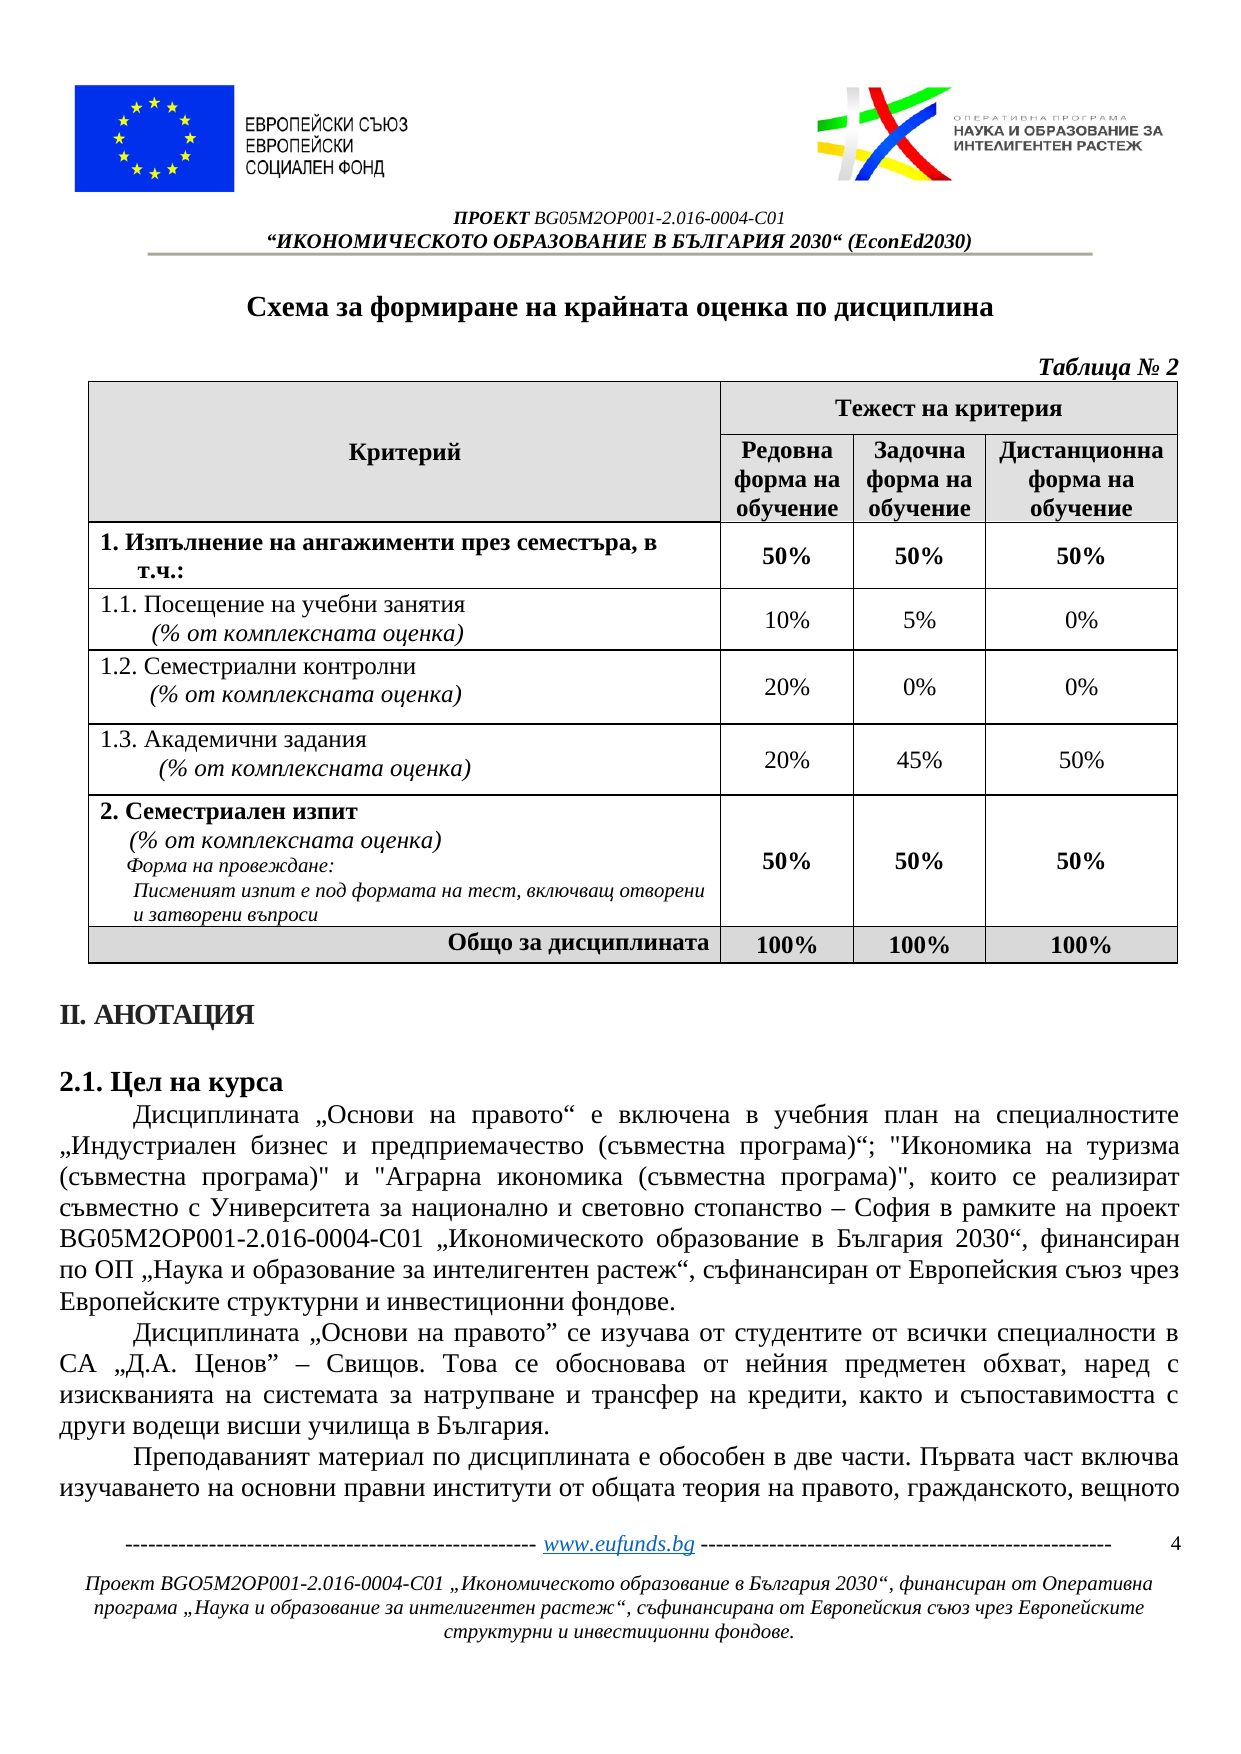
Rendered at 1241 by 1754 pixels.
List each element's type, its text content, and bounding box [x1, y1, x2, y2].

table_cell Посещение на учебни занятия (% от комплексната оценка) [89, 589, 720, 649]
table_cell 0% [986, 651, 1177, 723]
table_cell 10% [721, 589, 853, 649]
table_cell Дистанционна форма на обучение [986, 435, 1177, 521]
table_cell Общо за дисциплината [89, 927, 720, 962]
table_cell 1.3. Академични задания (% от комплексната оценка) [89, 725, 720, 794]
text 2.1. Цел на курса [59, 1064, 1181, 1098]
table_cell Задочна форма на обучение [854, 435, 985, 521]
table_cell 1. Изпълнение на ангажименти през семестъра, в т.ч.: [89, 523, 720, 588]
table_cell 100% [854, 927, 985, 962]
text II. Анотация [59, 997, 1181, 1031]
table_cell 5% [854, 589, 985, 649]
table_cell 20% [721, 651, 853, 723]
table_header Тежест на критерия [721, 382, 1177, 434]
table_cell 0% [986, 589, 1177, 649]
table_header Критерий [89, 382, 720, 521]
text Дисциплината „Основи на правото” се изучава от студентите от всички специалности в СА „Д.А. Ценов” – Свищов. Това се обосновава от нейния предметен обхват, наред с изискванията на системата за натрупване и трансфер на кредити, както и съпоставимостта с други водещи висши училища в България. [59, 1316, 1181, 1440]
table_cell 1.2. Семестриални контролни (% от комплексната оценка) [89, 651, 720, 723]
text Дисциплината „Основи на правото“ е включена в учебния план на специалностите „Индустриален бизнес и предприемачество (съвместна програма)“; "Икономика на туризма (съвместна програма)" и "Аграрна икономика (съвместна програма)", които се реализират съвместно с Университета за национално и световно стопанство – София в рамките на проект BG05M2OP001-2.016-0004-C01 „Икономическото образование в България 2030“, финансиран по ОП „Наука и образование за интелигентен растеж“, съфинансиран от Европейския съюз чрез Европейските структурни и инвестиционни фондове. [59, 1098, 1181, 1316]
table_cell 50% [986, 523, 1177, 588]
table_cell 45% [854, 725, 985, 794]
table_cell 100% [986, 927, 1177, 962]
table_cell Редовна форма на обучение [721, 435, 853, 521]
table_cell 50% [721, 796, 853, 926]
table_cell 100% [721, 927, 853, 962]
table_cell 0% [854, 651, 985, 723]
table_cell 50% [986, 796, 1177, 926]
table_cell 50% [721, 523, 853, 588]
table_cell 20% [721, 725, 853, 794]
table_cell 50% [854, 796, 985, 926]
table_cell 50% [986, 725, 1177, 794]
picture [59, 73, 440, 206]
picture [803, 70, 1182, 189]
text Схема за формиране на крайната оценка по дисциплина [59, 289, 1181, 323]
text Таблица № 2 [59, 352, 1181, 381]
table_cell 2. Семестриален изпит (% от комплексната оценка) Форма на провеждане: Писменият изпит е под формата на тест, включващ отворени и затворени въпроси [89, 796, 720, 926]
table_cell 50% [854, 523, 985, 588]
